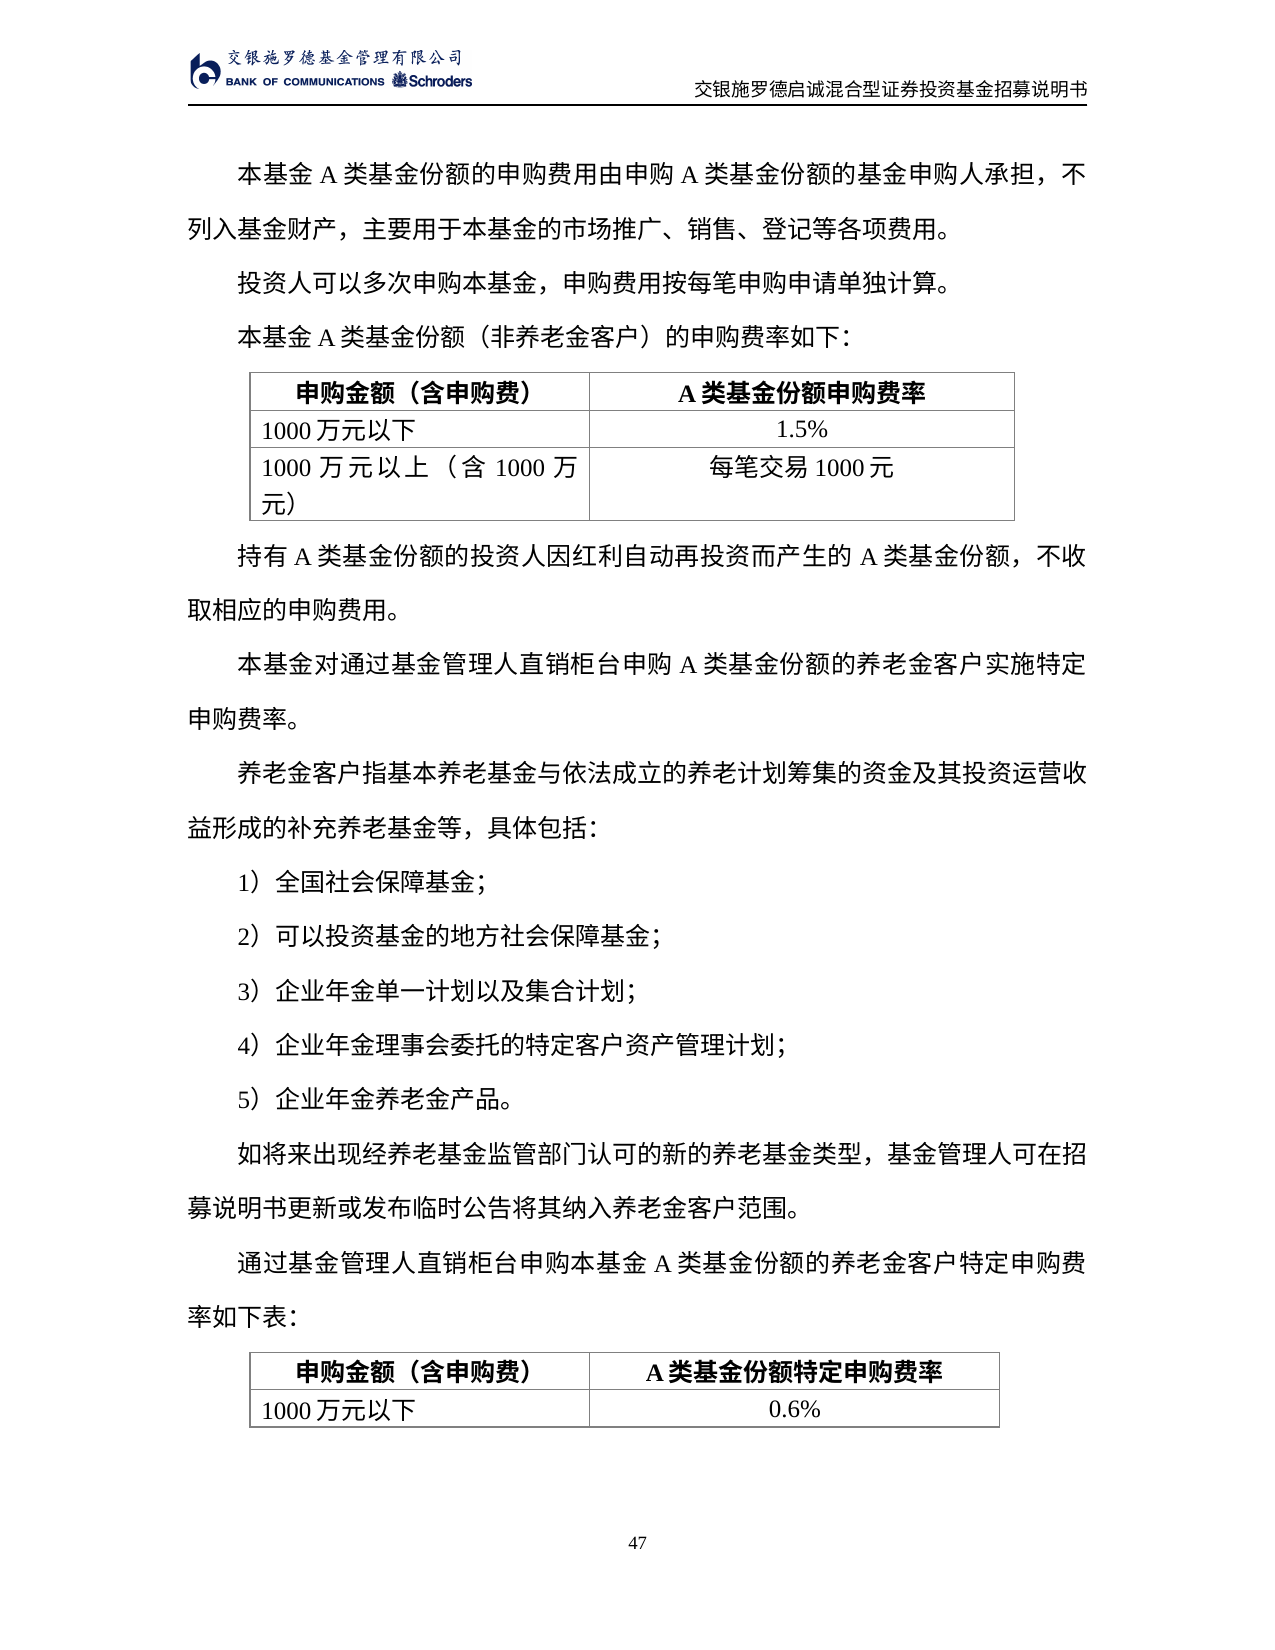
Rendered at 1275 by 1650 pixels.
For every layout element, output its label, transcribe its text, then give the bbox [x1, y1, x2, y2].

text 本基金对通过基金管理人直销柜台申购A类基金份额的养老金客户实施特定申购费率。 [187, 645, 1087, 736]
text 3）企业年金单一计划以及集合计划； [187, 971, 1087, 1007]
table_cell 1000万元以上（含1000万元） [251, 448, 589, 520]
text 养老金客户指基本养老基金与依法成立的养老计划筹集的资金及其投资运营收益形成的补充养老基金等，具体包括： [187, 754, 1087, 844]
text 4）企业年金理事会委托的特定客户资产管理计划； [187, 1026, 1087, 1062]
picture [190, 50, 472, 89]
table_header A类基金份额特定申购费率 [590, 1353, 999, 1389]
text 通过基金管理人直销柜台申购本基金A类基金份额的养老金客户特定申购费率如下表： [187, 1243, 1087, 1334]
table_header 申购金额（含申购费） [251, 1353, 589, 1389]
text 1）全国社会保障基金； [187, 862, 1087, 899]
text 5）企业年金养老金产品。 [187, 1080, 1087, 1116]
table_cell 每笔交易1000元 [590, 448, 1014, 520]
table_header 申购金额（含申购费） [251, 373, 589, 409]
text 2）可以投资基金的地方社会保障基金； [187, 917, 1087, 953]
table_header A类基金份额申购费率 [590, 373, 1014, 409]
table_cell 1000万元以下 [251, 411, 589, 447]
table_cell 1.5% [590, 411, 1014, 447]
text 持有A类基金份额的投资人因红利自动再投资而产生的A类基金份额，不收取相应的申购费用。 [187, 536, 1087, 627]
text 本基金A类基金份额的申购费用由申购A类基金份额的基金申购人承担，不列入基金财产，主要用于本基金的市场推广、销售、登记等各项费用。 [187, 155, 1087, 245]
text 投资人可以多次申购本基金，申购费用按每笔申购申请单独计算。 [187, 263, 1087, 300]
table_cell 0.6% [590, 1390, 999, 1426]
text 本基金A类基金份额（非养老金客户）的申购费率如下： [187, 318, 1087, 354]
table_cell 1000万元以下 [251, 1390, 589, 1426]
text 如将来出现经养老基金监管部门认可的新的养老基金类型，基金管理人可在招募说明书更新或发布临时公告将其纳入养老金客户范围。 [187, 1134, 1087, 1225]
